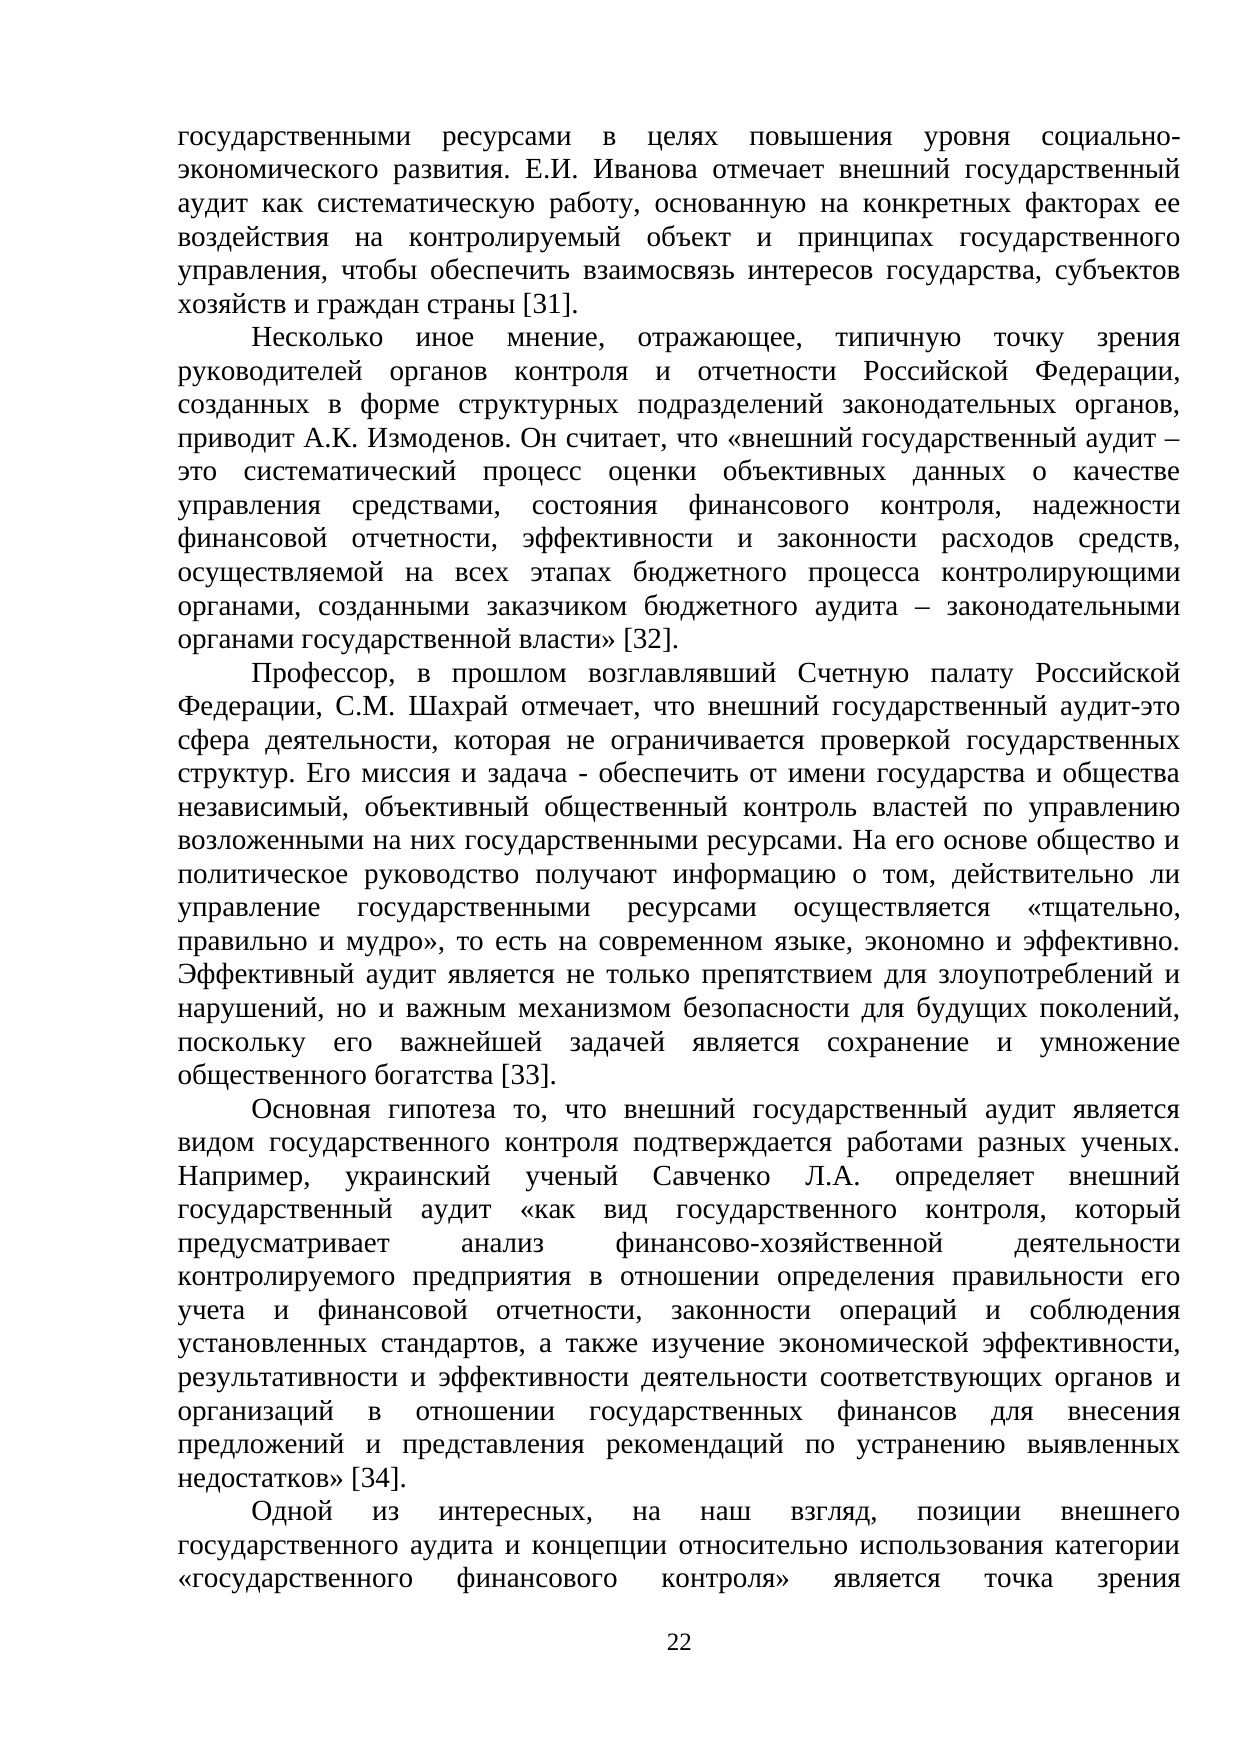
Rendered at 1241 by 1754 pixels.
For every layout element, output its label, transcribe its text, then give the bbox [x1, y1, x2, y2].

text Основная гипотеза то, что внешний государственный аудит является видом государственного контроля подтверждается работами разных ученых. Например, украинский ученый Савченко Л.А. определяет внешний государственный аудит «как вид государственного контроля, который предусматривает анализ финансово-хозяйственной деятельности контролируемого предприятия в отношении определения правильности его учета и финансовой отчетности, законности операций и соблюдения установленных стандартов, а также изучение экономической эффективности, результативности и эффективности деятельности соответствующих органов и организаций в отношении государственных финансов для внесения предложений и представления рекомендаций по устранению выявленных недостатков» [34]. [177, 1091, 1181, 1493]
text Профессор, в прошлом возглавлявший Счетную палату Российской Федерации, С.М. Шахрай отмечает, что внешний государственный аудит-это сфера деятельности, которая не ограничивается проверкой государственных структур. Его миссия и задача - обеспечить от имени государства и общества независимый, объективный общественный контроль властей по управлению возложенными на них государственными ресурсами. На его основе общество и политическое руководство получают информацию о том, действительно ли управление государственными ресурсами осуществляется «тщательно, правильно и мудро», то есть на современном языке, экономно и эффективно. Эффективный аудит является не только препятствием для злоупотреблений и нарушений, но и важным механизмом безопасности для будущих поколений, поскольку его важнейшей задачей является сохранение и умножение общественного богатства [33]. [177, 655, 1181, 1091]
text Несколько иное мнение, отражающее, типичную точку зрения руководителей органов контроля и отчетности Российской Федерации, созданных в форме структурных подразделений законодательных органов, приводит А.К. Измоденов. Он считает, что «внешний государственный аудит – это систематический процесс оценки объективных данных о качестве управления средствами, состояния финансового контроля, надежности финансовой отчетности, эффективности и законности расходов средств, осуществляемой на всех этапах бюджетного процесса контролирующими органами, созданными заказчиком бюджетного аудита – законодательными органами государственной власти» [32]. [177, 319, 1181, 655]
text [177, 1493, 1181, 1594]
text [177, 118, 1181, 319]
